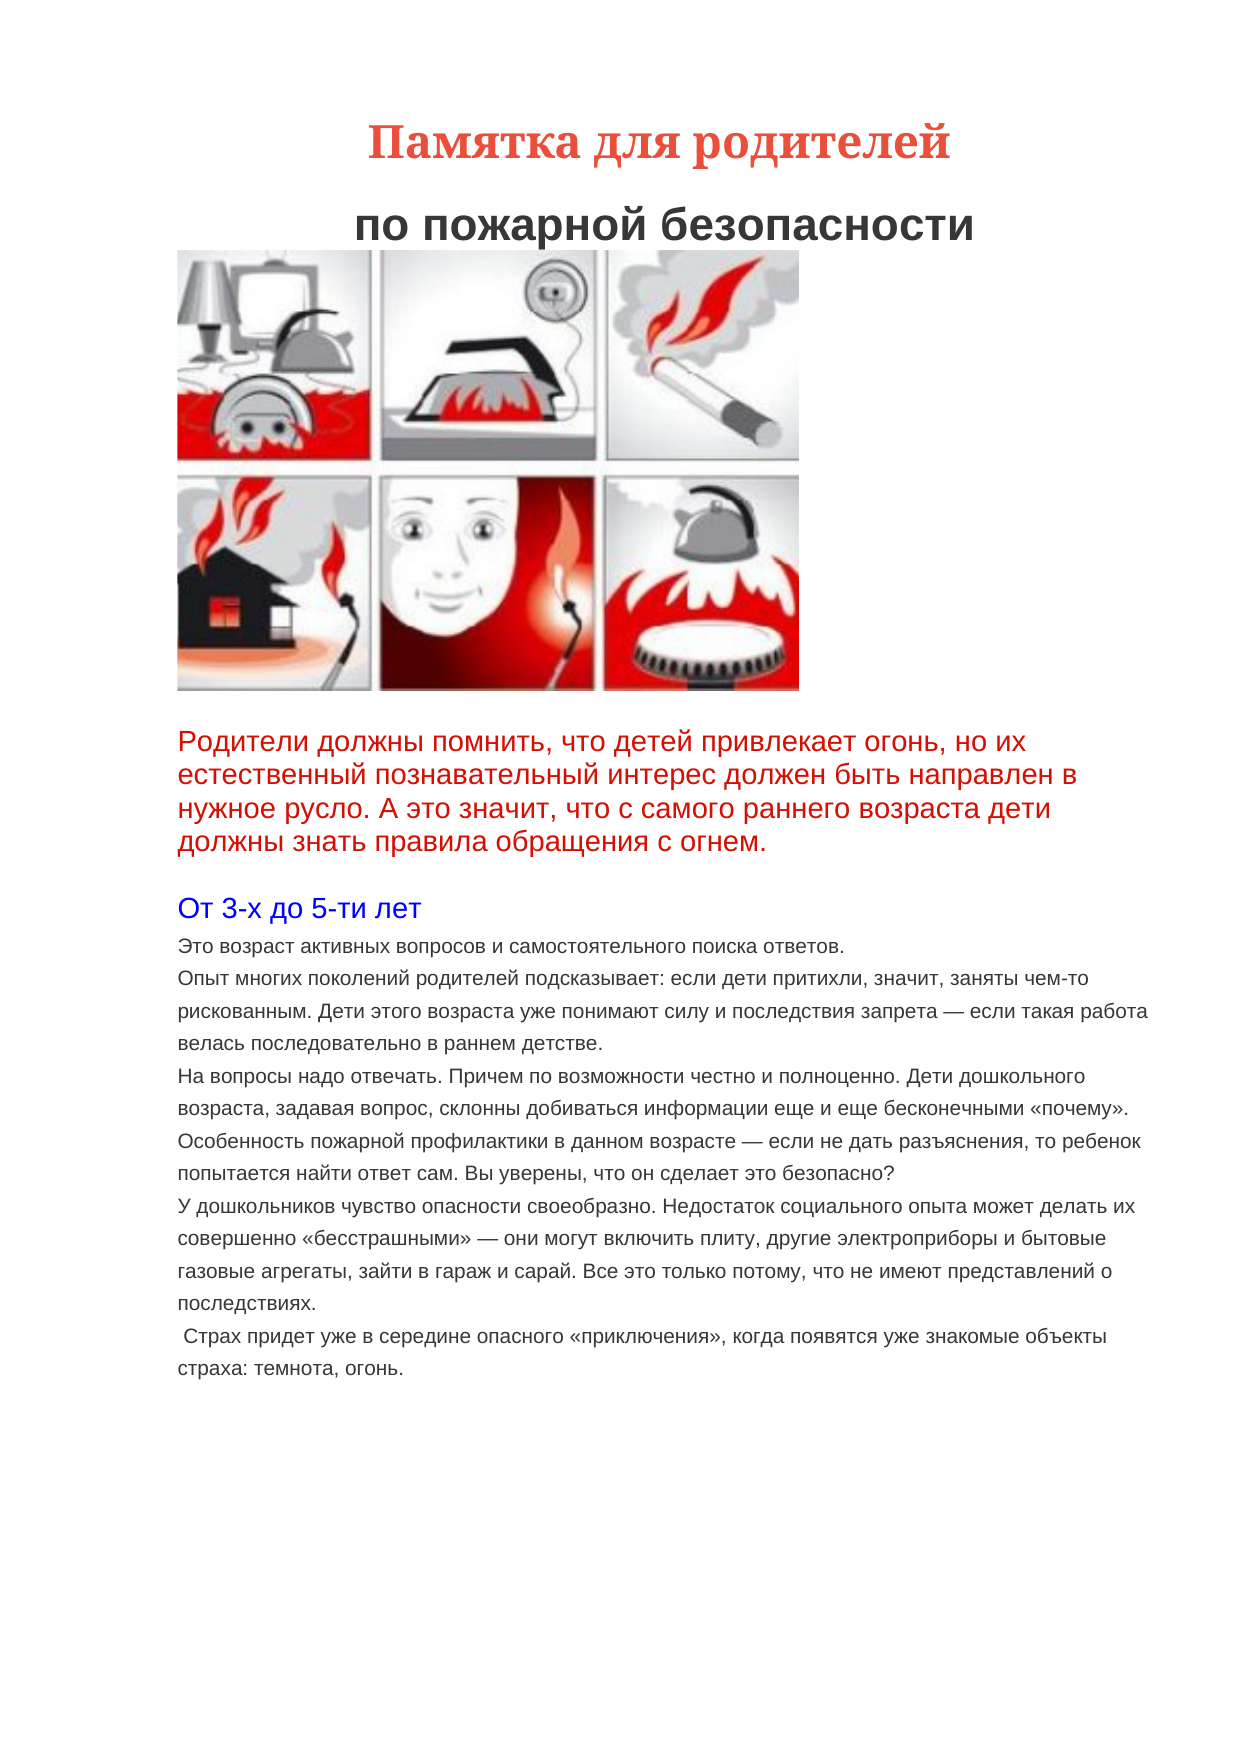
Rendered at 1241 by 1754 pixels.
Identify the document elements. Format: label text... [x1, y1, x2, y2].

text Страх придет уже в середине опасного «приключения», когда появятся уже знакомые объекты страха: темнота, огонь. [177, 1315, 1152, 1380]
text по пожарной безопасности [177, 197, 1152, 250]
text От 3-х до 5-ти лет Это возраст активных вопросов и самостоятельного поиска ответов. Опыт многих поколений родителей подсказывает: если дети притихли, значит, заняты чем-то рискованным. Дети этого возраста уже понимают силу и последствия запрета — если такая работа велась последовательно в раннем детстве. На вопросы надо отвечать. Причем по возможности честно и полноценно. Дети дошкольного возраста, задавая вопрос, склонны добиваться информации еще и еще бесконечными «почему». Особенность пожарной профилактики в данном возрасте — если не дать разъяснения, то ребенок попытается найти ответ сам. Вы уверены, что он сделает это безопасно? У дошкольников чувство опасности своеобразно. Недостаток социального опыта может делать их совершенно «бесстрашными» — они могут включить плиту, другие электроприборы и бытовые газовые агрегаты, зайти в гараж и сарай. Все это только потому, что не имеют представлений о последствиях. [177, 891, 1152, 1315]
picture [177, 250, 799, 691]
text Родители должны помнить, что детей привлекает огонь, но их естественный познавательный интерес должен быть направлен в нужное русло. А это значит, что с самого раннего возраста дети должны знать правила обращения с огнем. [177, 724, 1152, 858]
text Памятка для родителей [177, 69, 1152, 172]
